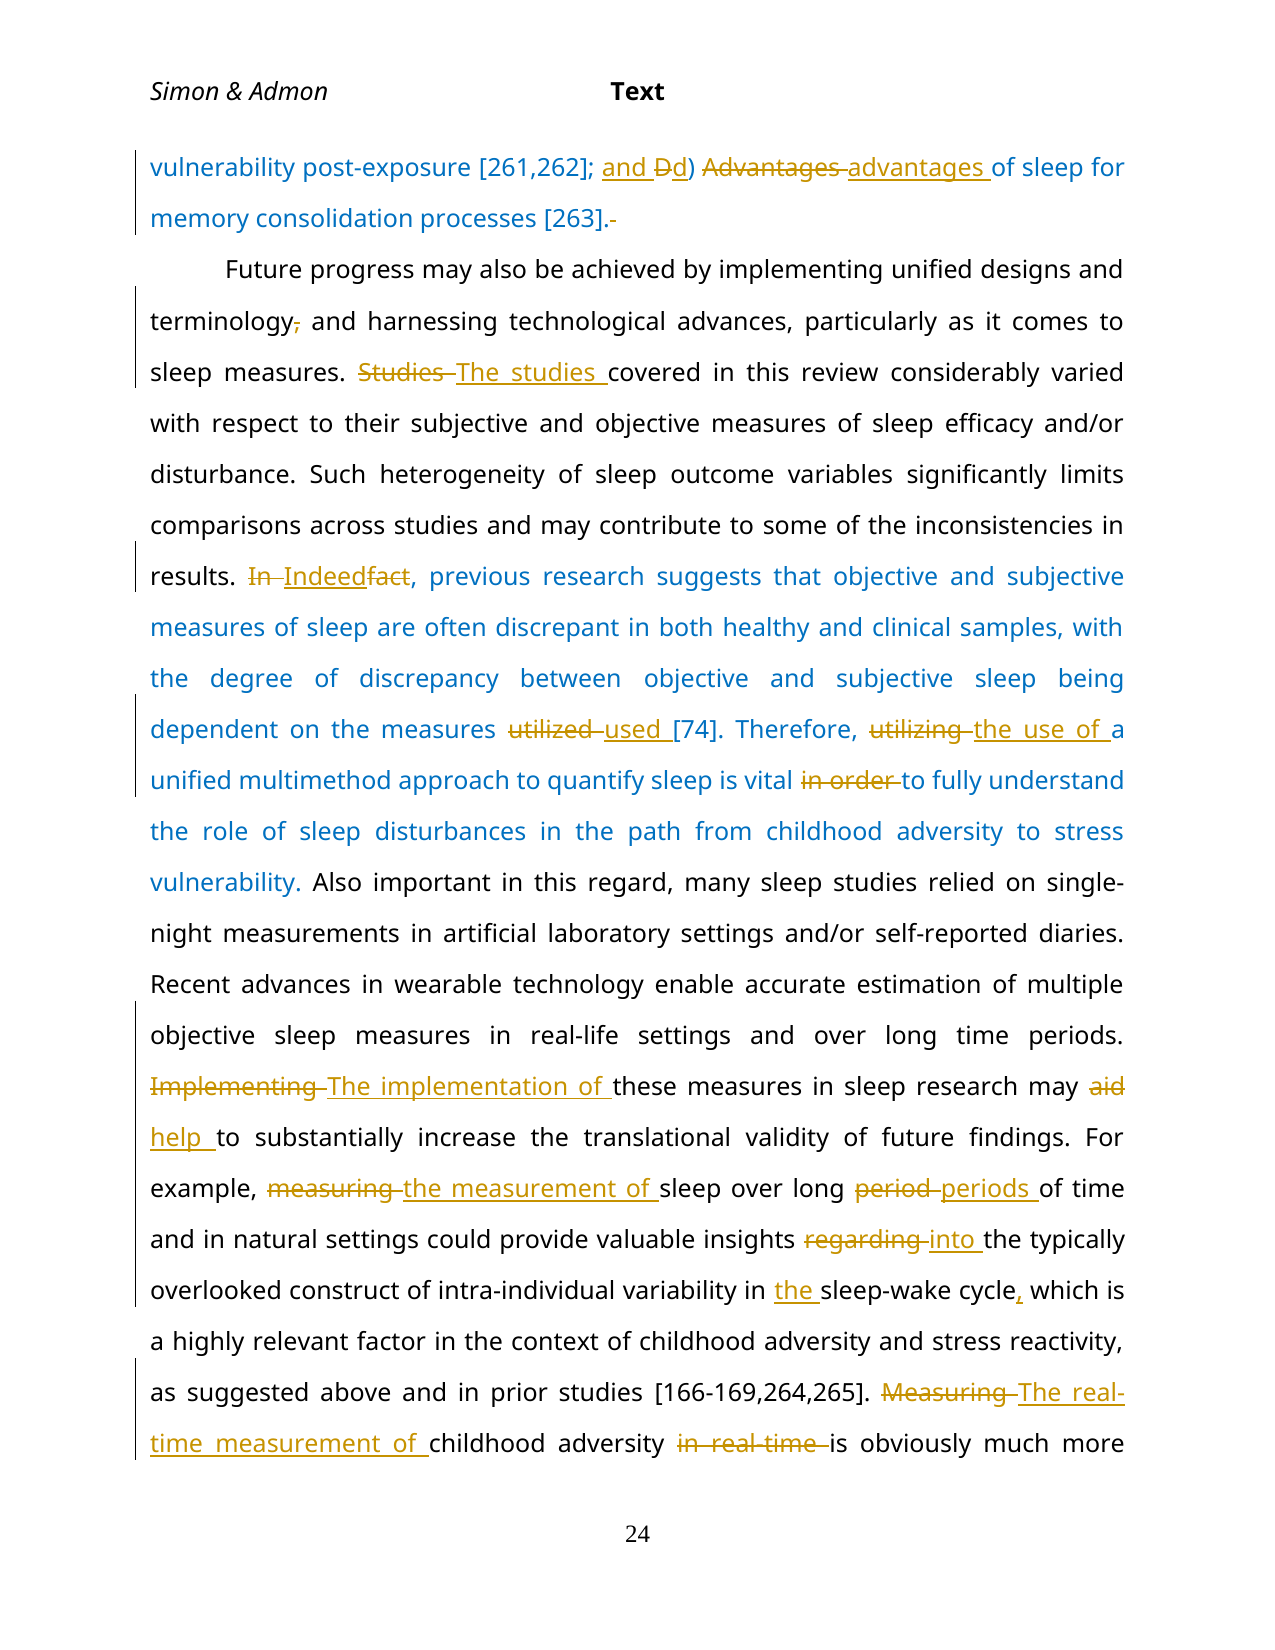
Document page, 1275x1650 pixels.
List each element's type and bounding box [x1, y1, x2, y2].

text [150, 252, 1125, 1460]
text [150, 150, 1125, 235]
